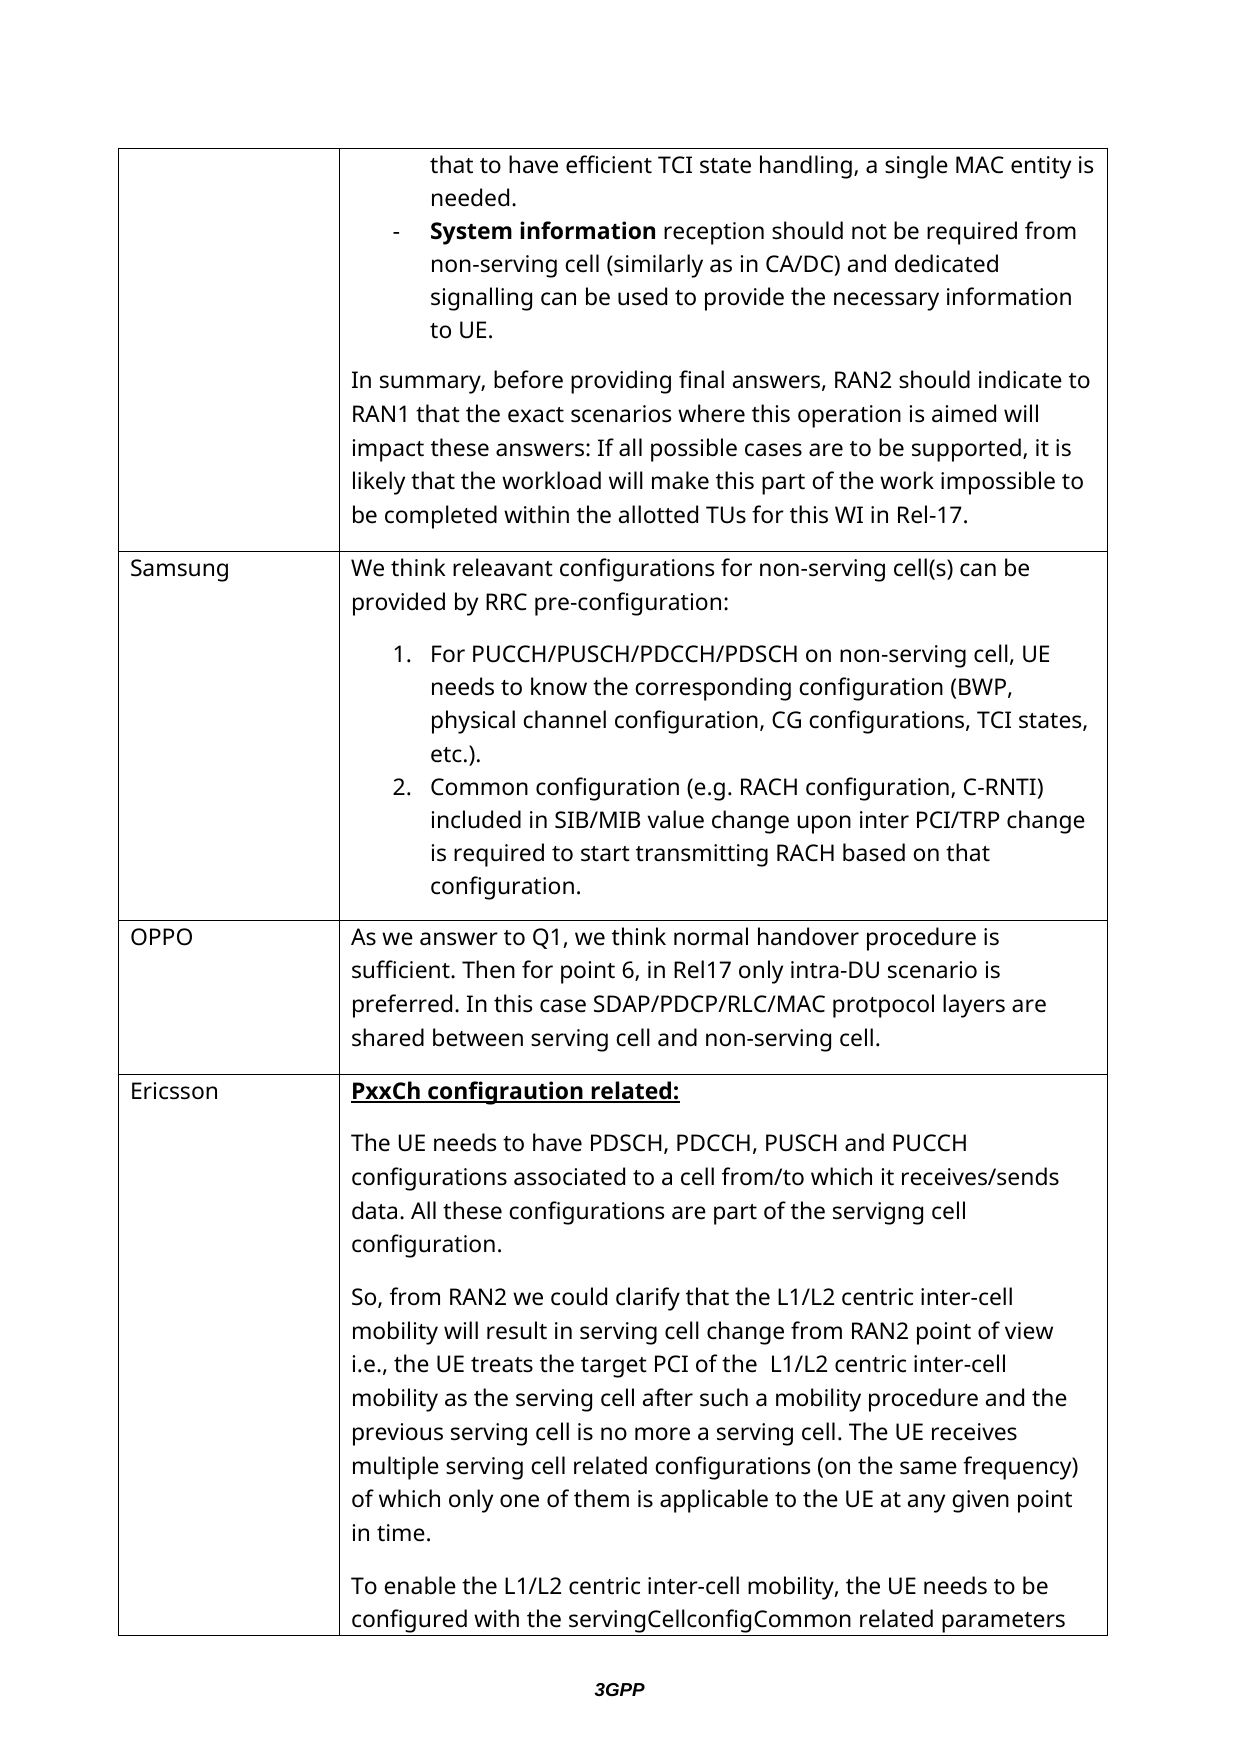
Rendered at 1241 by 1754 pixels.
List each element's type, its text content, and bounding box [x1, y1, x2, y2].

table_cell As we answer to Q1, we think normal handover procedure is sufficient. Then for point 6, in Rel17 only intra-DU scenario is preferred. In this case SDAP/PDCP/RLC/MAC protpocol layers are shared between serving cell and non-serving cell. [340, 921, 1107, 1074]
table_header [119, 149, 339, 551]
table_cell Samsung [119, 552, 339, 919]
table_cell We think releavant configurations for non-serving cell(s) can be provided by RRC pre-configuration: For PUCCH/PUSCH/PDCCH/PDSCH on non-serving cell, UE needs to know the corresponding configuration (BWP, physical channel configuration, CG configurations, TCI states, etc.). Common configuration (e.g. RACH configuration, C-RNTI) included in SIB/MIB value change upon inter PCI/TRP change is required to start transmitting RACH based on that configuration. [340, 552, 1107, 919]
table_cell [340, 1075, 1107, 1635]
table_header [340, 149, 1107, 551]
table_cell OPPO [119, 921, 339, 1074]
table_cell Ericsson [119, 1075, 339, 1635]
